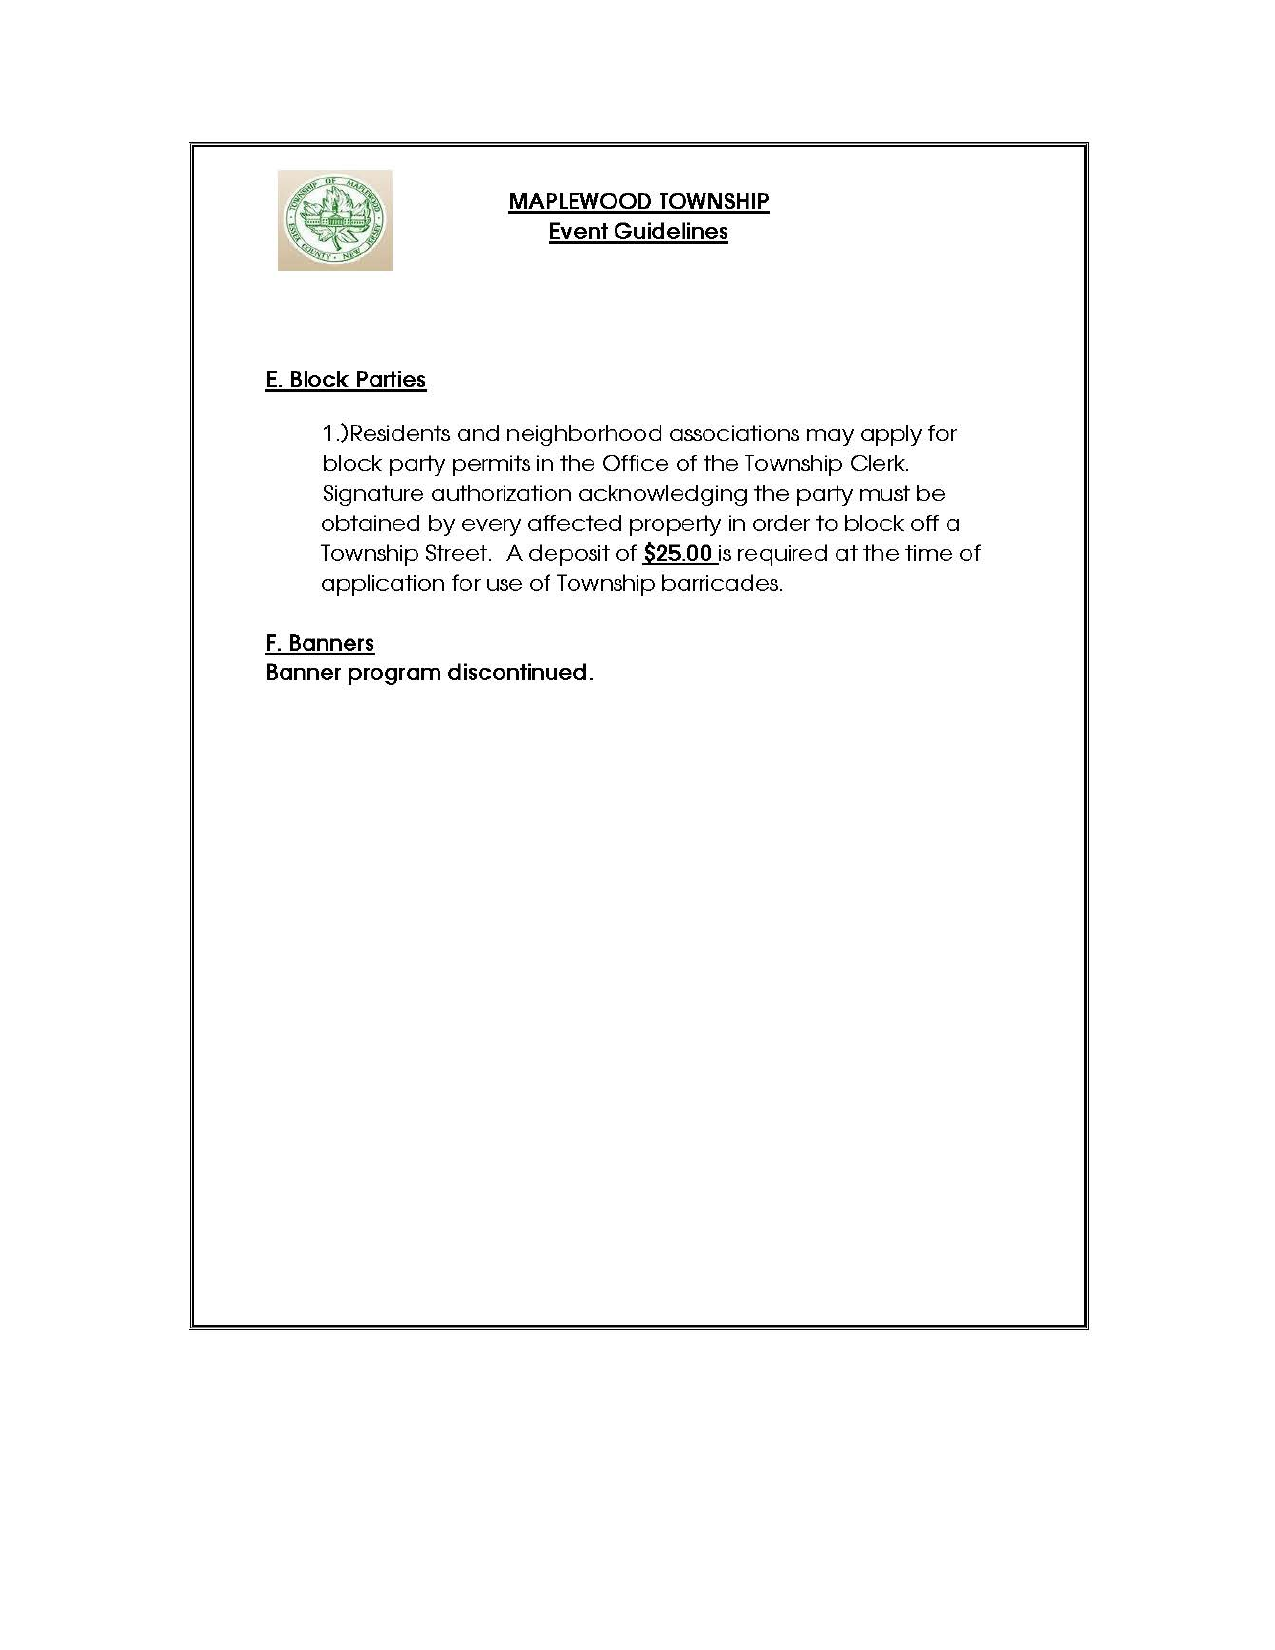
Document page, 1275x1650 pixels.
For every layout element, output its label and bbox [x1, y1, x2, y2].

picture [150, 105, 1125, 1367]
